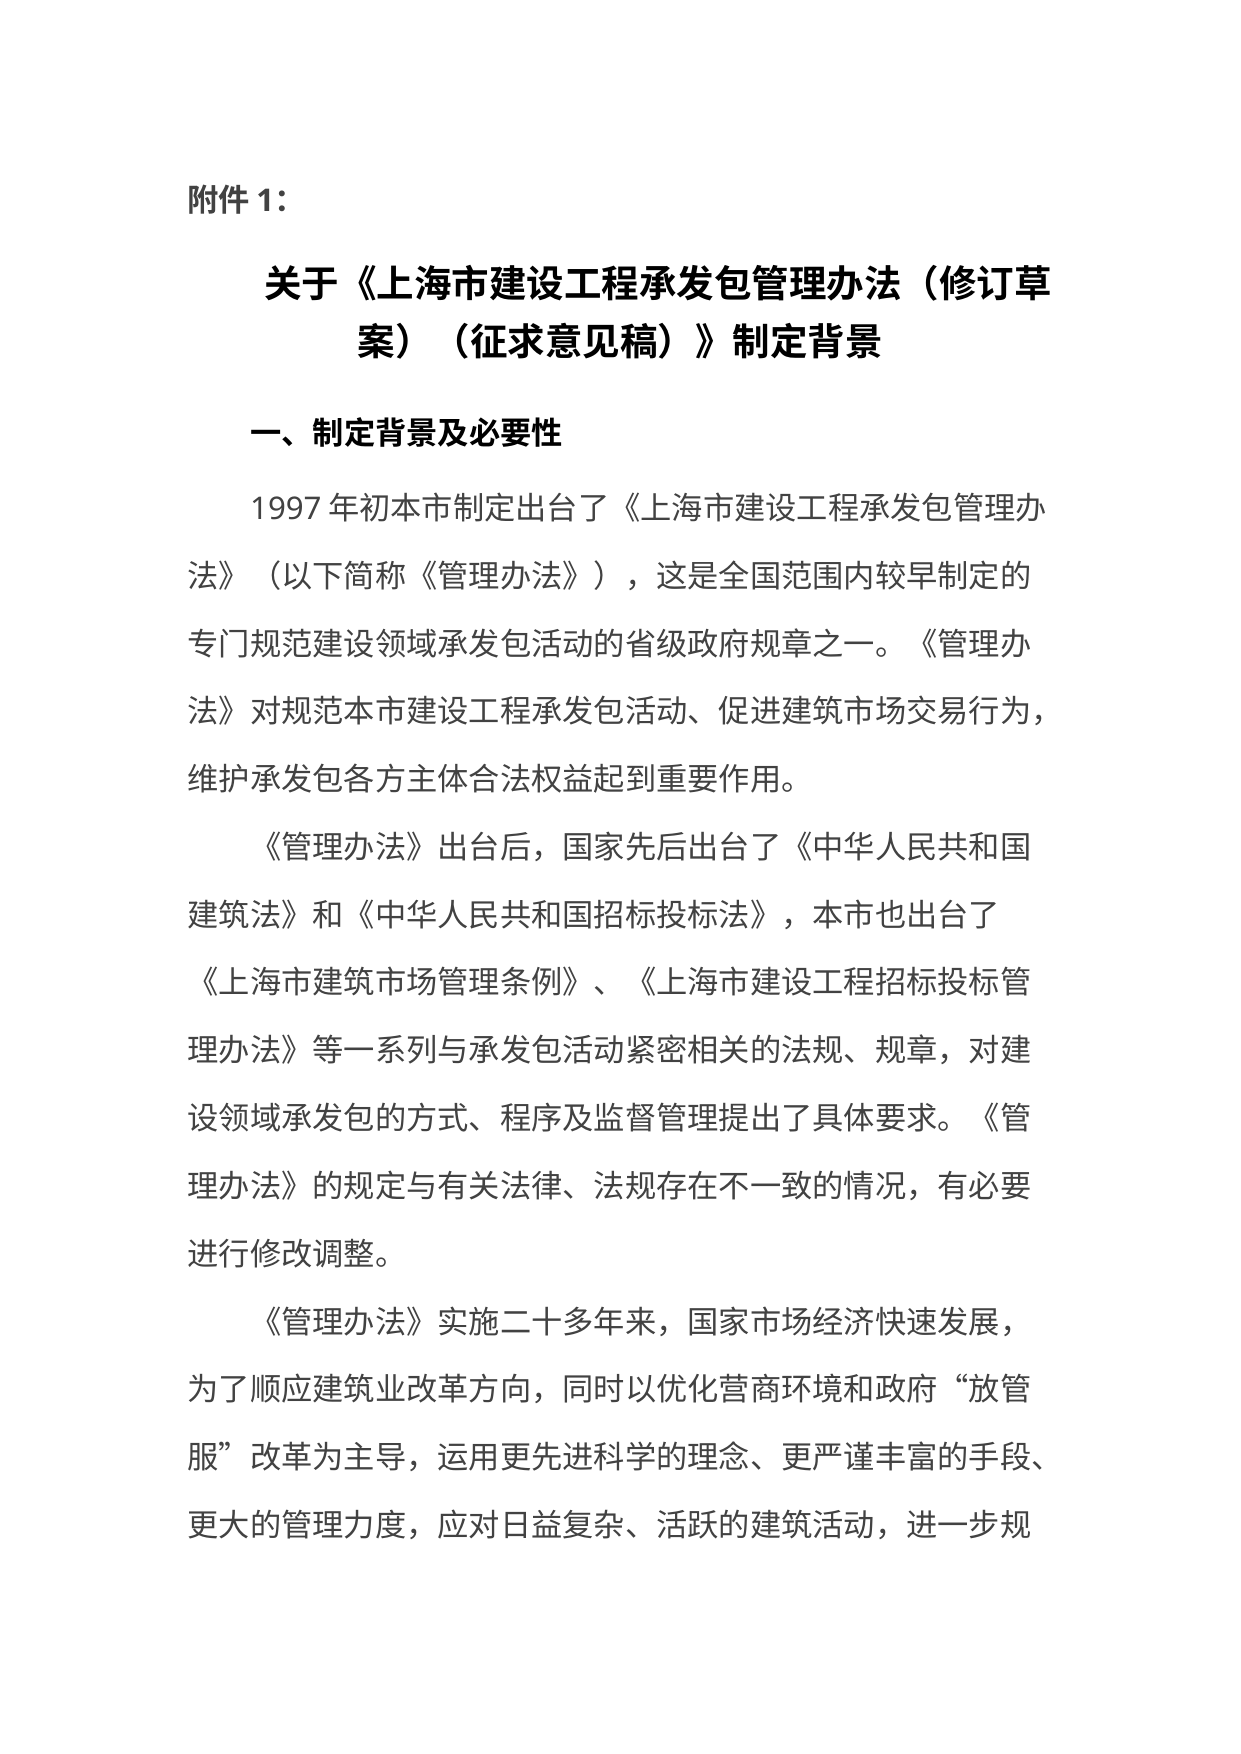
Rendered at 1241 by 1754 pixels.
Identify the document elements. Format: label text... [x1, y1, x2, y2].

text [187, 1297, 1053, 1545]
subtitle 附件1： [187, 162, 1053, 220]
subtitle 关于《上海市建设工程承发包管理办法（修订草案）（征求意见稿）》制定背景 [187, 249, 1053, 366]
subtitle 一、制定背景及必要性 [187, 395, 1053, 454]
text 1997年初本市制定出台了《上海市建设工程承发包管理办法》（以下简称《管理办法》），这是全国范围内较早制定的专门规范建设领域承发包活动的省级政府规章之一。《管理办法》对规范本市建设工程承发包活动、促进建筑市场交易行为，维护承发包各方主体合法权益起到重要作用。 [187, 483, 1053, 799]
text 《管理办法》出台后，国家先后出台了《中华人民共和国建筑法》和《中华人民共和国招标投标法》，本市也出台了《上海市建筑市场管理条例》、《上海市建设工程招标投标管理办法》等一系列与承发包活动紧密相关的法规、规章，对建设领域承发包的方式、程序及监督管理提出了具体要求。《管理办法》的规定与有关法律、法规存在不一致的情况，有必要进行修改调整。 [187, 822, 1053, 1274]
